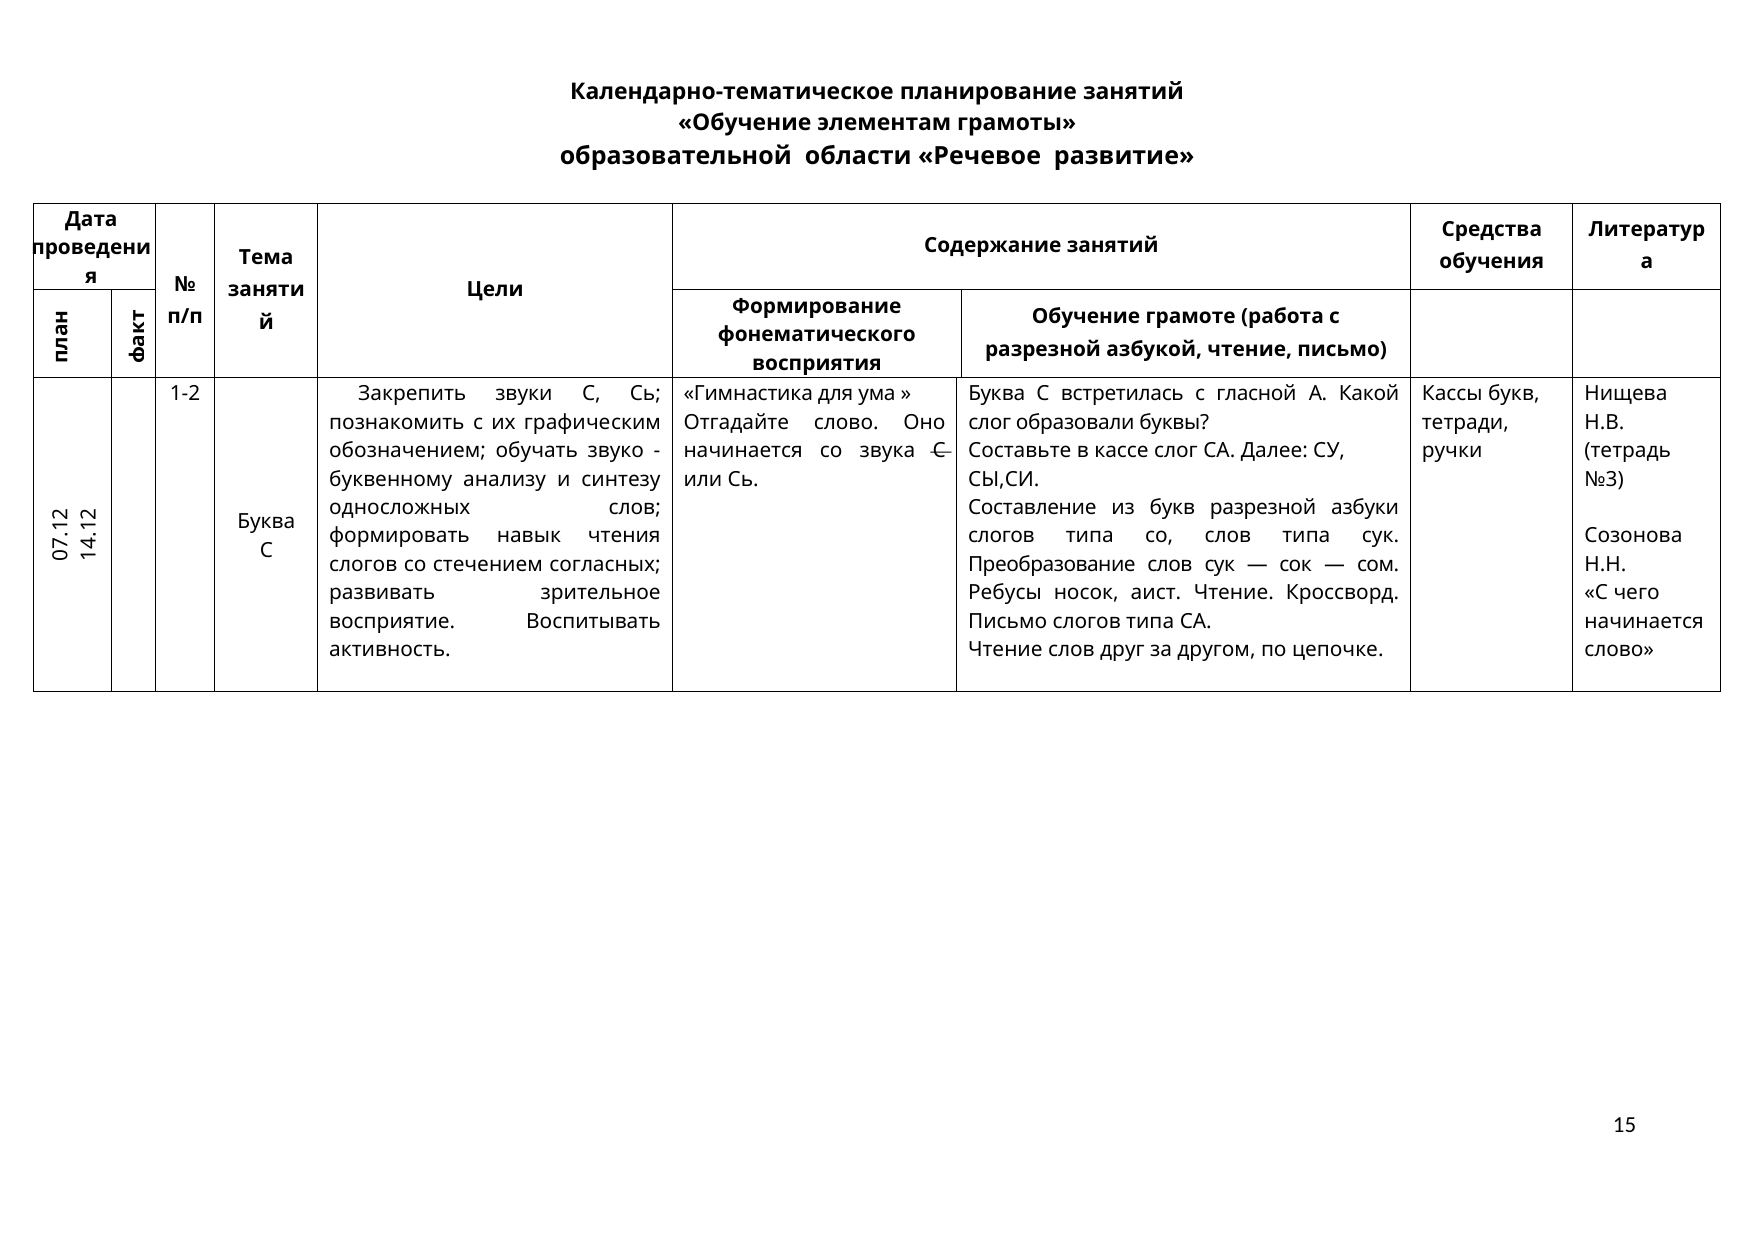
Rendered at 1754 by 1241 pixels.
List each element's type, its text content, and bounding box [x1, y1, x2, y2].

table_header Литература [1573, 204, 1720, 289]
table_cell 07.12 14.12 [34, 378, 111, 691]
table_header Тема занятий [215, 204, 317, 377]
table_cell Буква С встретилась с гласной А. Какой слог образовали буквы? Составьте в кассе слог СА. Далее: СУ, СЫ,СИ. Составление из букв разрезной азбуки слогов типа со, слов типа сук. Преобразование слов сук — сок — сом. Ребусы носок, аист. Чтение. Кроссворд. Письмо слогов типа СА. Чтение слов друг за другом, по цепочке. [957, 378, 1410, 691]
table_header Средства обучения [1411, 204, 1572, 289]
table_cell факт [112, 290, 155, 377]
text Календарно-тематическое планирование занятий [118, 75, 1636, 106]
table_cell план [34, 290, 111, 377]
table_cell 1-2 [156, 378, 214, 691]
table_cell Буква С [215, 378, 317, 691]
text образовательной области «Речевое развитие» [118, 137, 1636, 172]
table_header № п/п [156, 204, 214, 377]
table_cell Закрепить звуки С, Сь; познакомить с их графическим обозначением; обучать звуко - буквенному анализу и синтезу односложных слов; формировать навык чтения слогов со стечением согласных; развивать зрительное восприятие. Воспитывать активность. [318, 378, 672, 691]
table_header Содержание занятий [673, 204, 1410, 289]
table_header Дата проведения [34, 204, 155, 289]
table_cell «Гимнастика для ума » Отгадайте слово. Оно начинается со звука С или Сь. [673, 378, 956, 691]
table_cell Обучение грамоте (работа с разрезной азбукой, чтение, письмо) [962, 290, 1410, 377]
text «Обучение элементам грамоты» [118, 106, 1636, 137]
table_cell [1411, 290, 1572, 377]
table_cell Кассы букв, тетради, ручки [1411, 378, 1572, 691]
table_cell Формирование фонематического восприятия [673, 290, 961, 377]
table_cell [112, 378, 155, 691]
table_cell [1573, 290, 1720, 377]
table_header Цели [318, 204, 672, 377]
